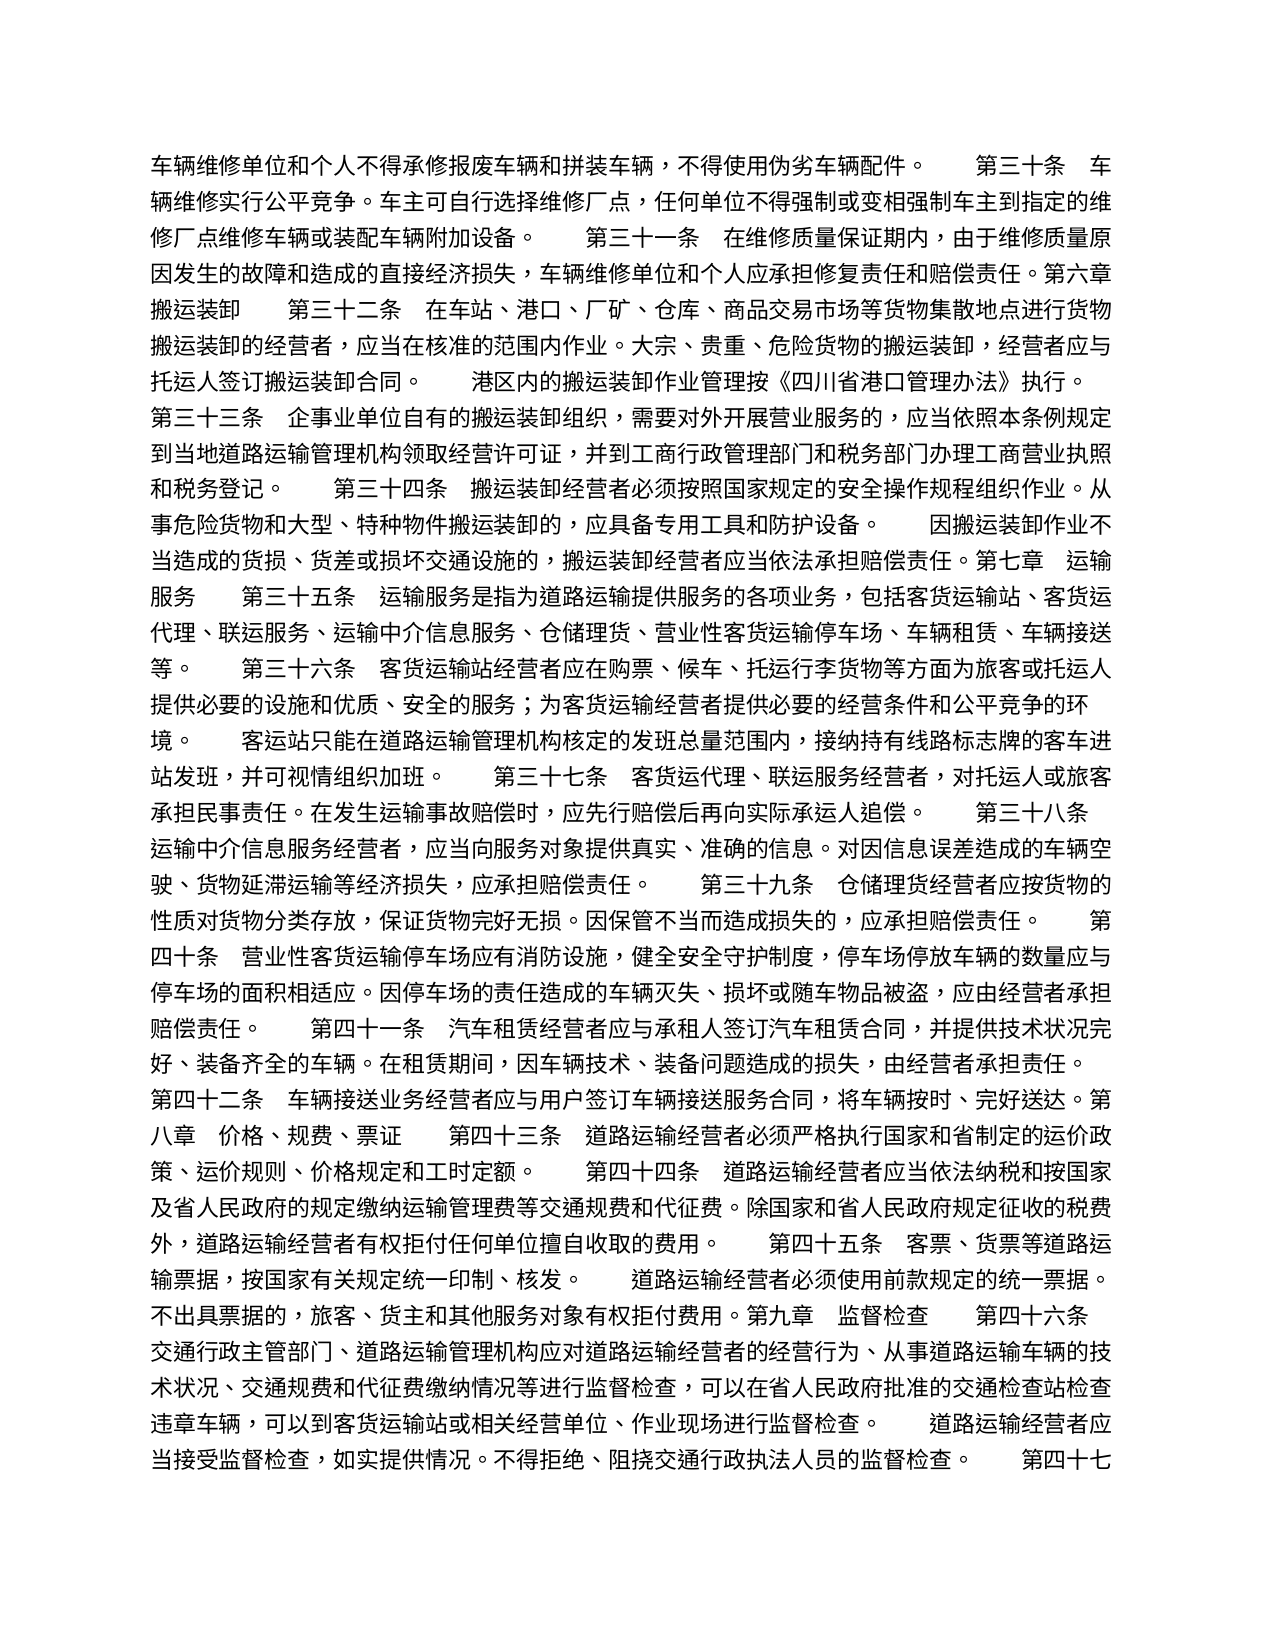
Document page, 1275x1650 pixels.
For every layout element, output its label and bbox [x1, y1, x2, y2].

text [150, 150, 1125, 1475]
